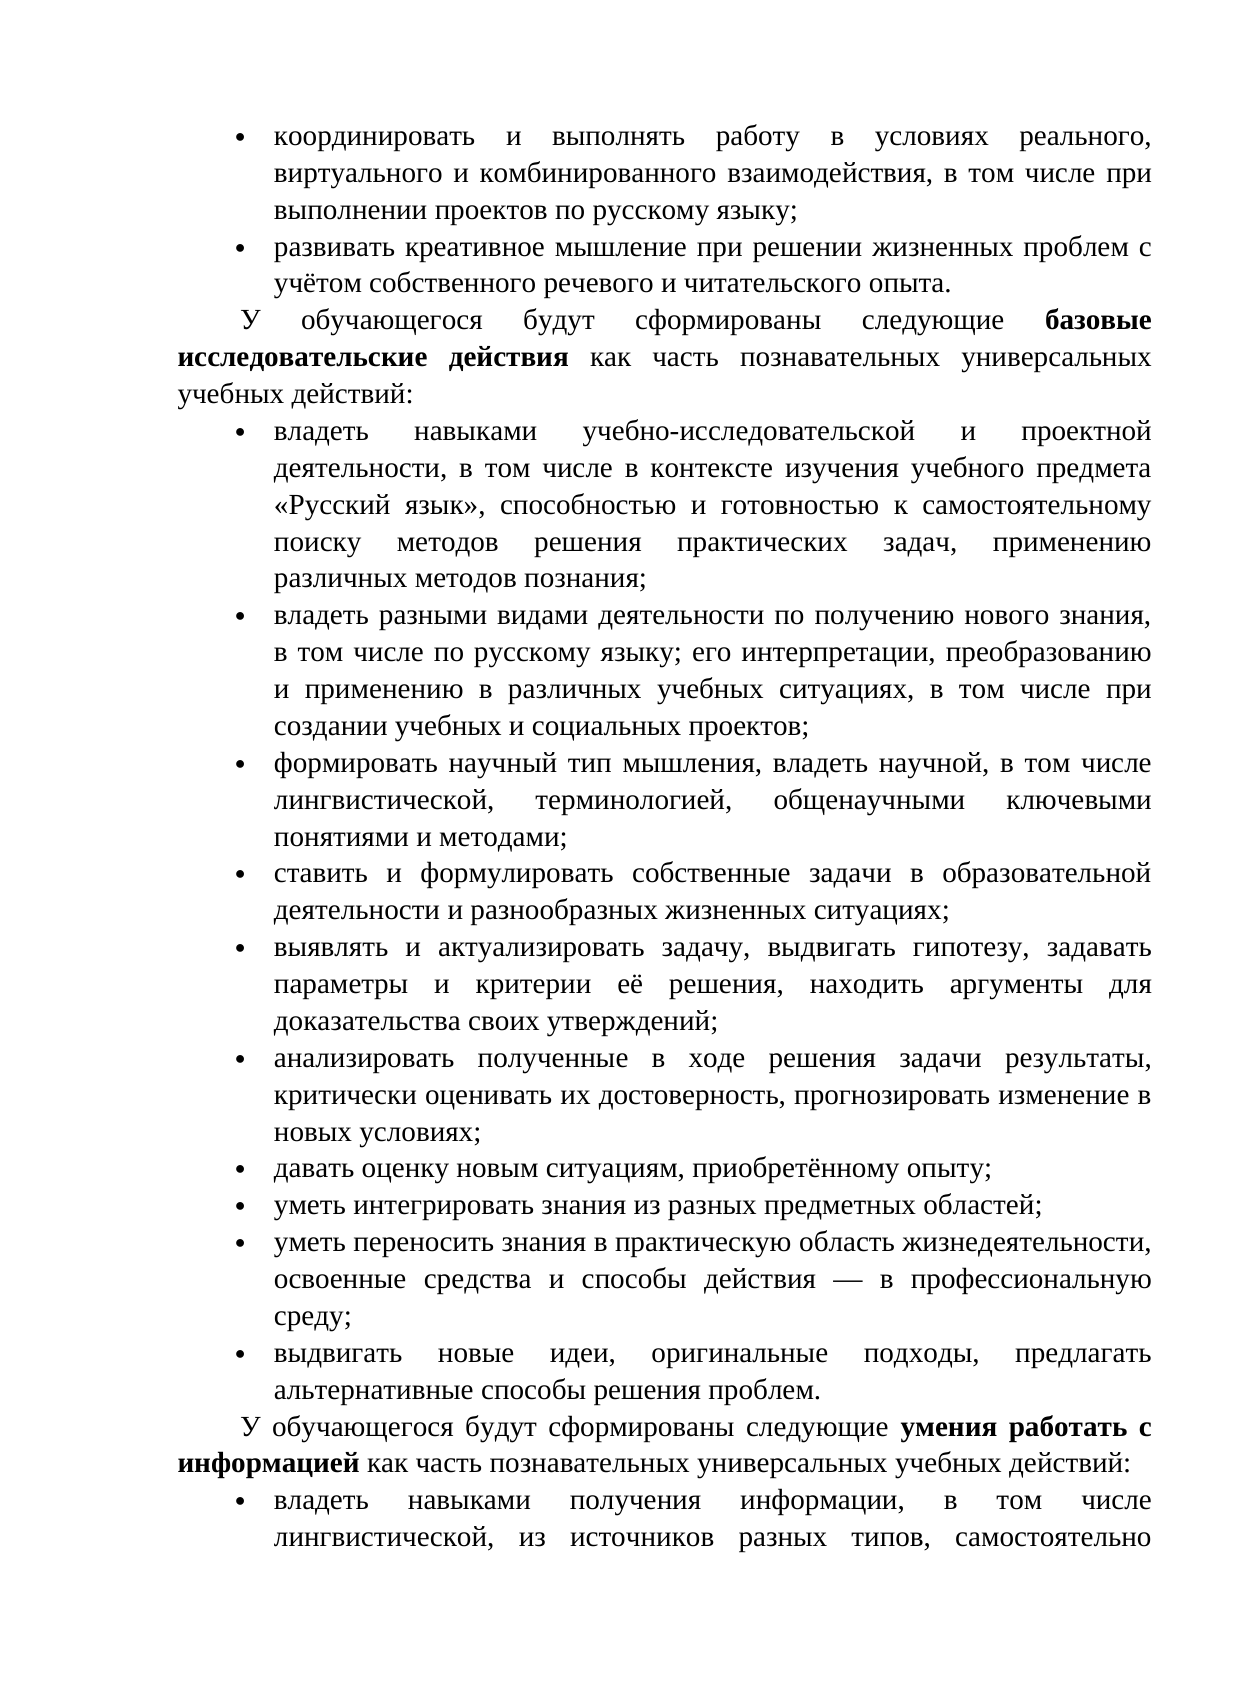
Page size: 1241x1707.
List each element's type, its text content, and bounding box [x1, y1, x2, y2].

list уметь интегрировать знания из разных предметных областей; [236, 1187, 1152, 1221]
text У обучающегося будут сформированы следующие базовые исследовательские действия как часть познавательных универсальных учебных действий: [177, 302, 1152, 410]
list формировать научный тип мышления, владеть научной, в том числе лингвистической, терминологией, общенаучными ключевыми понятиями и методами; [236, 745, 1152, 852]
text У обучающегося будут сформированы следующие умения работать с информацией как часть познавательных универсальных учебных действий: [177, 1409, 1152, 1479]
list выявлять и актуализировать задачу, выдвигать гипотезу, задавать параметры и критерии её решения, находить аргументы для доказательства своих утверждений; [236, 929, 1152, 1037]
list анализировать полученные в ходе решения задачи результаты, критически оценивать их достоверность, прогнозировать изменение в новых условиях; [236, 1040, 1152, 1147]
list владеть навыками учебно-исследовательской и проектной деятельности, в том числе в контексте изучения учебного предмета «Русский язык», способностью и готовностью к самостоятельному поиску методов решения практических задач, применению различных методов познания; [236, 413, 1152, 594]
list ставить и формулировать собственные задачи в образовательной деятельности и разнообразных жизненных ситуациях; [236, 856, 1152, 926]
list давать оценку новым ситуациям, приобретённому опыту; [236, 1151, 1152, 1184]
list выдвигать новые идеи, оригинальные подходы, предлагать альтернативные способы решения проблем. [236, 1335, 1152, 1405]
list развивать креативное мышление при решении жизненных проблем с учётом собственного речевого и читательского опыта. [236, 229, 1152, 299]
list координировать и выполнять работу в условиях реального, виртуального и комбинированного взаимодействия, в том числе при выполнении проектов по русскому языку; [236, 118, 1152, 225]
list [236, 1482, 1152, 1553]
list владеть разными видами деятельности по получению нового знания, в том числе по русскому языку; его интерпретации, преобразованию и применению в различных учебных ситуациях, в том числе при создании учебных и социальных проектов; [236, 597, 1152, 742]
list уметь переносить знания в практическую область жизнедеятельности, освоенные средства и способы действия — в профессиональную среду; [236, 1224, 1152, 1332]
